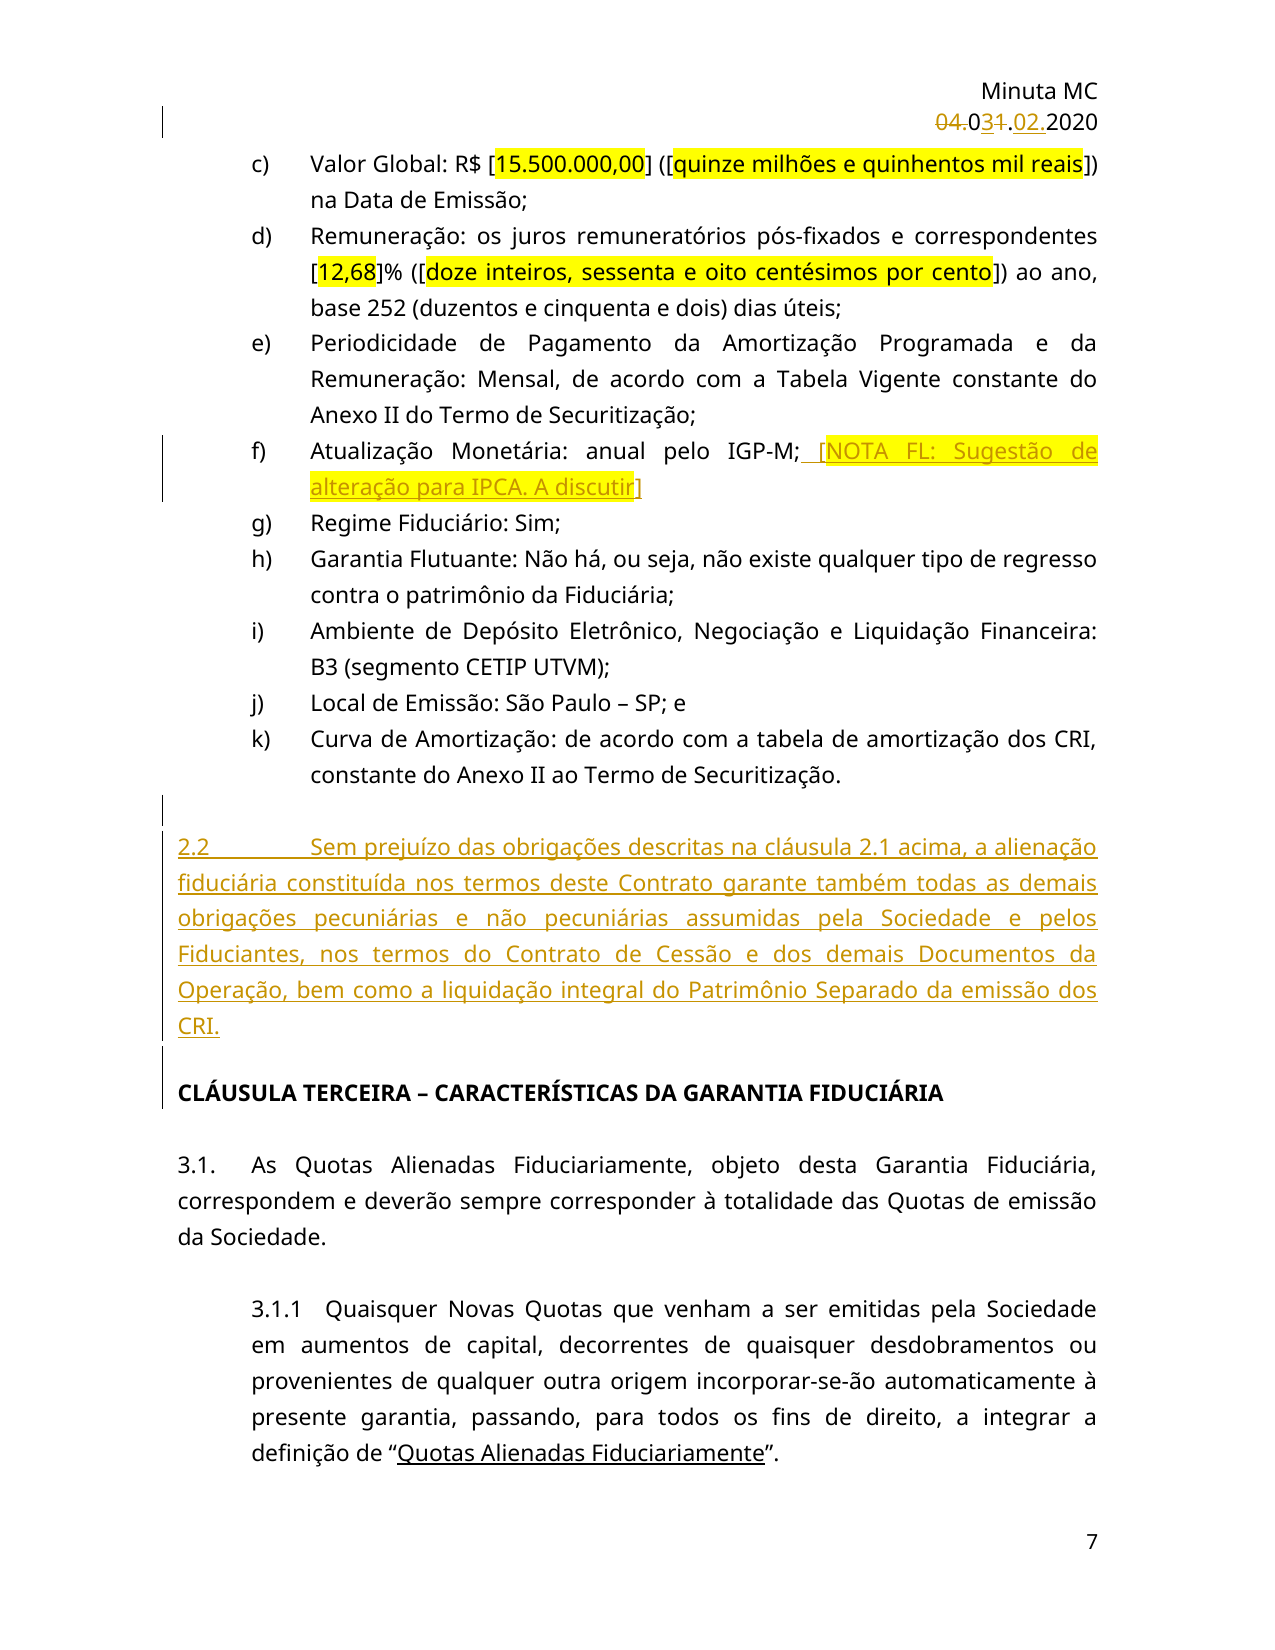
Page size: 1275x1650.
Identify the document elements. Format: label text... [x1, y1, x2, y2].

list Ambiente de Depósito Eletrônico, Negociação e Liquidação Financeira: B3 (segmento CETIP UTVM); [251, 615, 1098, 682]
list Garantia Flutuante: Não há, ou seja, não existe qualquer tipo de regresso contra o patrimônio da Fiduciária; [251, 543, 1098, 610]
list Remuneração: os juros remuneratórios pós-fixados e correspondentes [12,68]% ([doze inteiros, sessenta e oito centésimos por cento]) ao ano, base 252 (duzentos e cinquenta e dois) dias úteis; [251, 219, 1098, 323]
list Local de Emissão: São Paulo – SP; e [251, 687, 1098, 718]
list Atualização Monetária: anual pelo IGP-M; [251, 435, 1098, 502]
text 3.1. As Quotas Alienadas Fiduciariamente, objeto desta Garantia Fiduciária, correspondem e deverão sempre corresponder à totalidade das Quotas de emissão da Sociedade. [177, 1149, 1098, 1252]
list Curva de Amortização: de acordo com a tabela de amortização dos CRI, constante do Anexo II ao Termo de Securitização. [251, 723, 1098, 790]
subtitle CLÁUSULA TERCEIRA – CARACTERÍSTICAS DA GARANTIA FIDUCIÁRIA [177, 1077, 1098, 1109]
list Valor Global: R$ [15.500.000,00] ([quinze milhões e quinhentos mil reais]) na Data de Emissão; [251, 148, 1098, 215]
list Periodicidade de Pagamento da Amortização Programada e da Remuneração: Mensal, de acordo com a Tabela Vigente constante do Anexo II do Termo de Securitização; [251, 327, 1098, 431]
list Regime Fiduciário: Sim; [251, 507, 1098, 538]
text 3.1.1 Quaisquer Novas Quotas que venham a ser emitidas pela Sociedade em aumentos de capital, decorrentes de quaisquer desdobramentos ou provenientes de qualquer outra origem incorporar-se-ão automaticamente à presente garantia, passando, para todos os fins de direito, a integrar a definição de “Quotas Alienadas Fiduciariamente”. [251, 1293, 1098, 1468]
